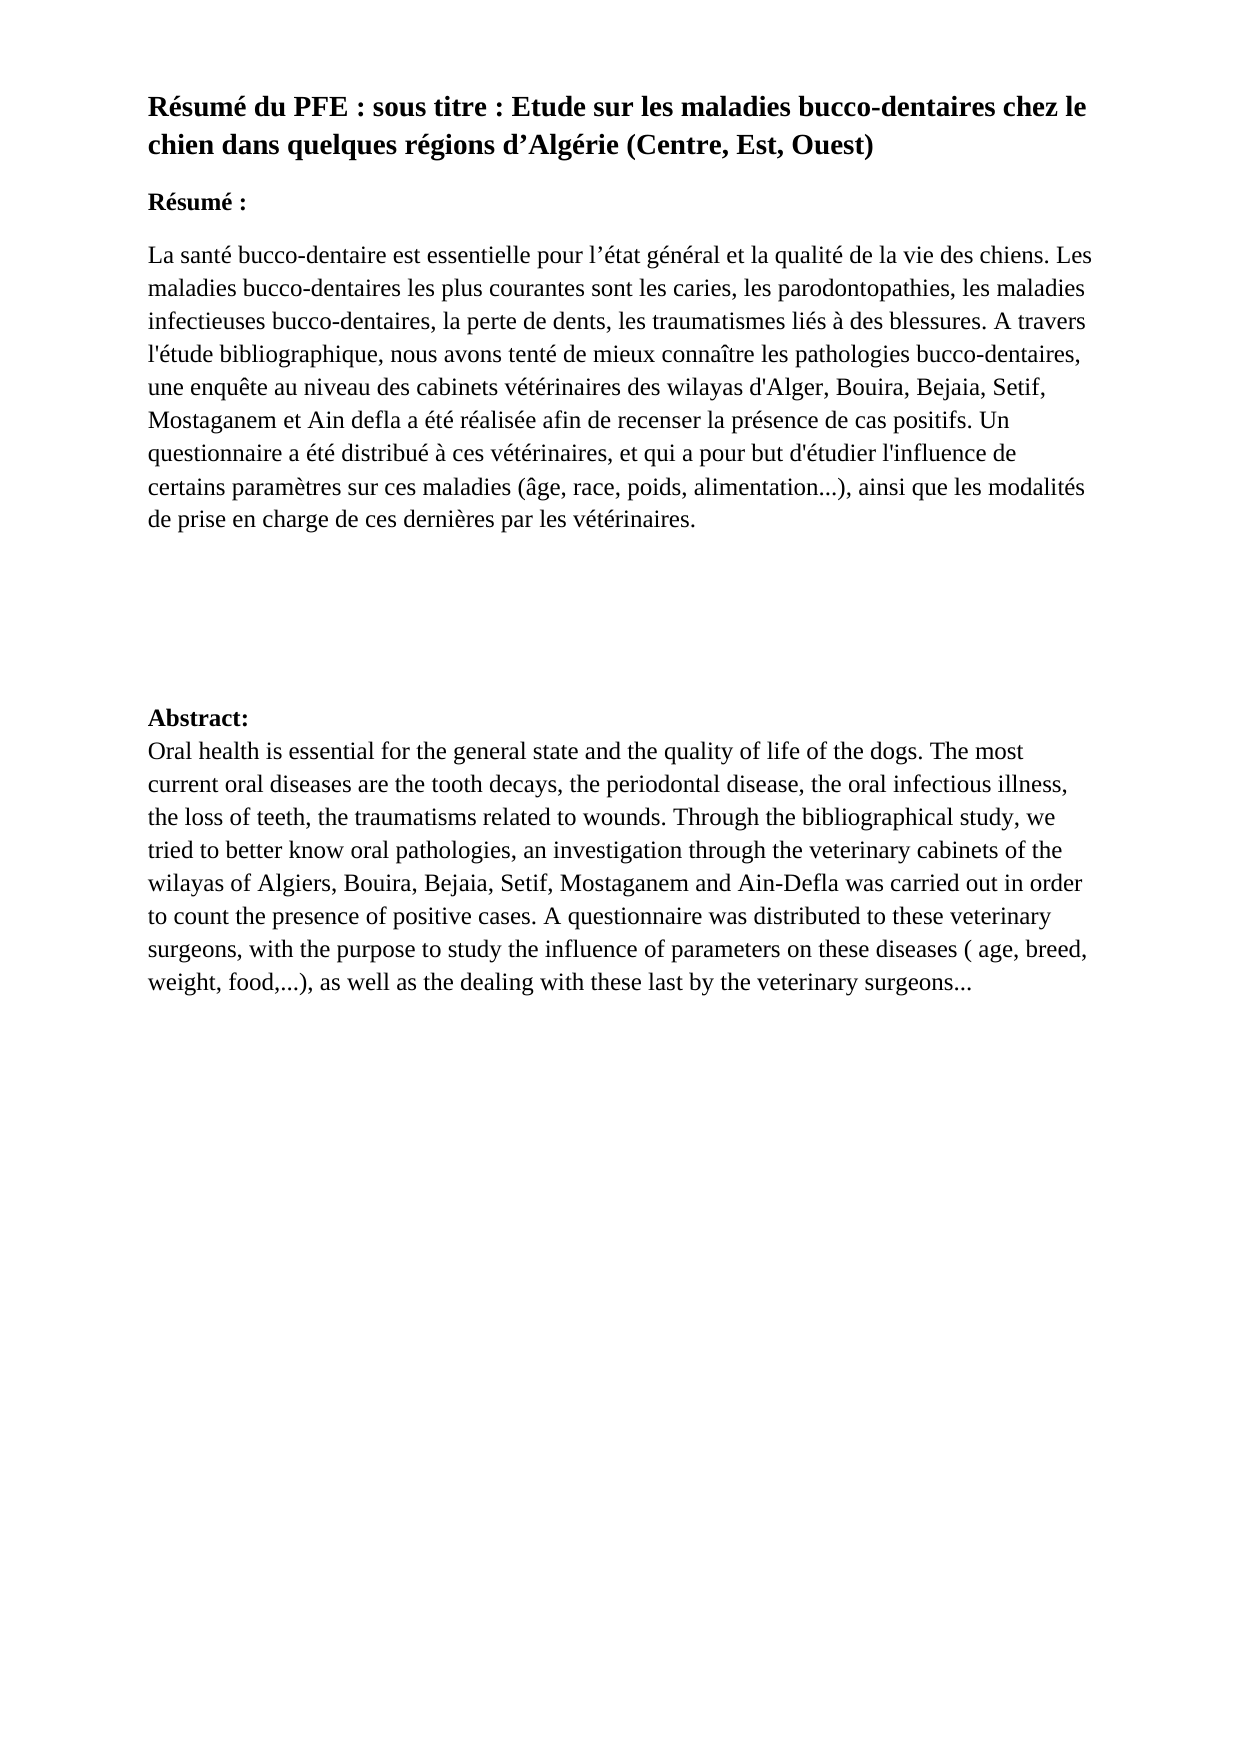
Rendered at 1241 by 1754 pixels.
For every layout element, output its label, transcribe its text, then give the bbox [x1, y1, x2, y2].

text La santé bucco-dentaire est essentielle pour l’état général et la qualité de la vie des chiens. Les maladies bucco-dentaires les plus courantes sont les caries, les parodontopathies, les maladies infectieuses bucco-dentaires, la perte de dents, les traumatismes liés à des blessures. A travers l'étude bibliographique, nous avons tenté de mieux connaître les pathologies bucco-dentaires, une enquête au niveau des cabinets vétérinaires des wilayas d'Alger, Bouira, Bejaia, Setif, Mostaganem et Ain defla a été réalisée afin de recenser la présence de cas positifs. Un questionnaire a été distribué à ces vétérinaires, et qui a pour but d'étudier l'influence de certains paramètres sur ces maladies (âge, race, poids, alimentation...), ainsi que les modalités de prise en charge de ces dernières par les vétérinaires. Abstract: Oral health is essential for the general state and the quality of life of the dogs. The most current oral diseases are the tooth decays, the periodontal disease, the oral infectious illness, the loss of teeth, the traumatisms related to wounds. Through the bibliographical study, we tried to better know oral pathologies, an investigation through the veterinary cabinets of the wilayas of Algiers, Bouira, Bejaia, Setif, Mostaganem and Ain-Defla was carried out in order to count the presence of positive cases. A questionnaire was distributed to these veterinary surgeons, with the purpose to study the influence of parameters on these diseases ( age, breed, weight, food,...), as well as the dealing with these last by the veterinary surgeons... [148, 240, 1093, 996]
text Résumé du PFE : sous titre : Etude sur les maladies bucco-dentaires chez le chien dans quelques régions d’Algérie (Centre, Est, Ouest) [148, 89, 1093, 161]
text Résumé : [148, 187, 1093, 215]
